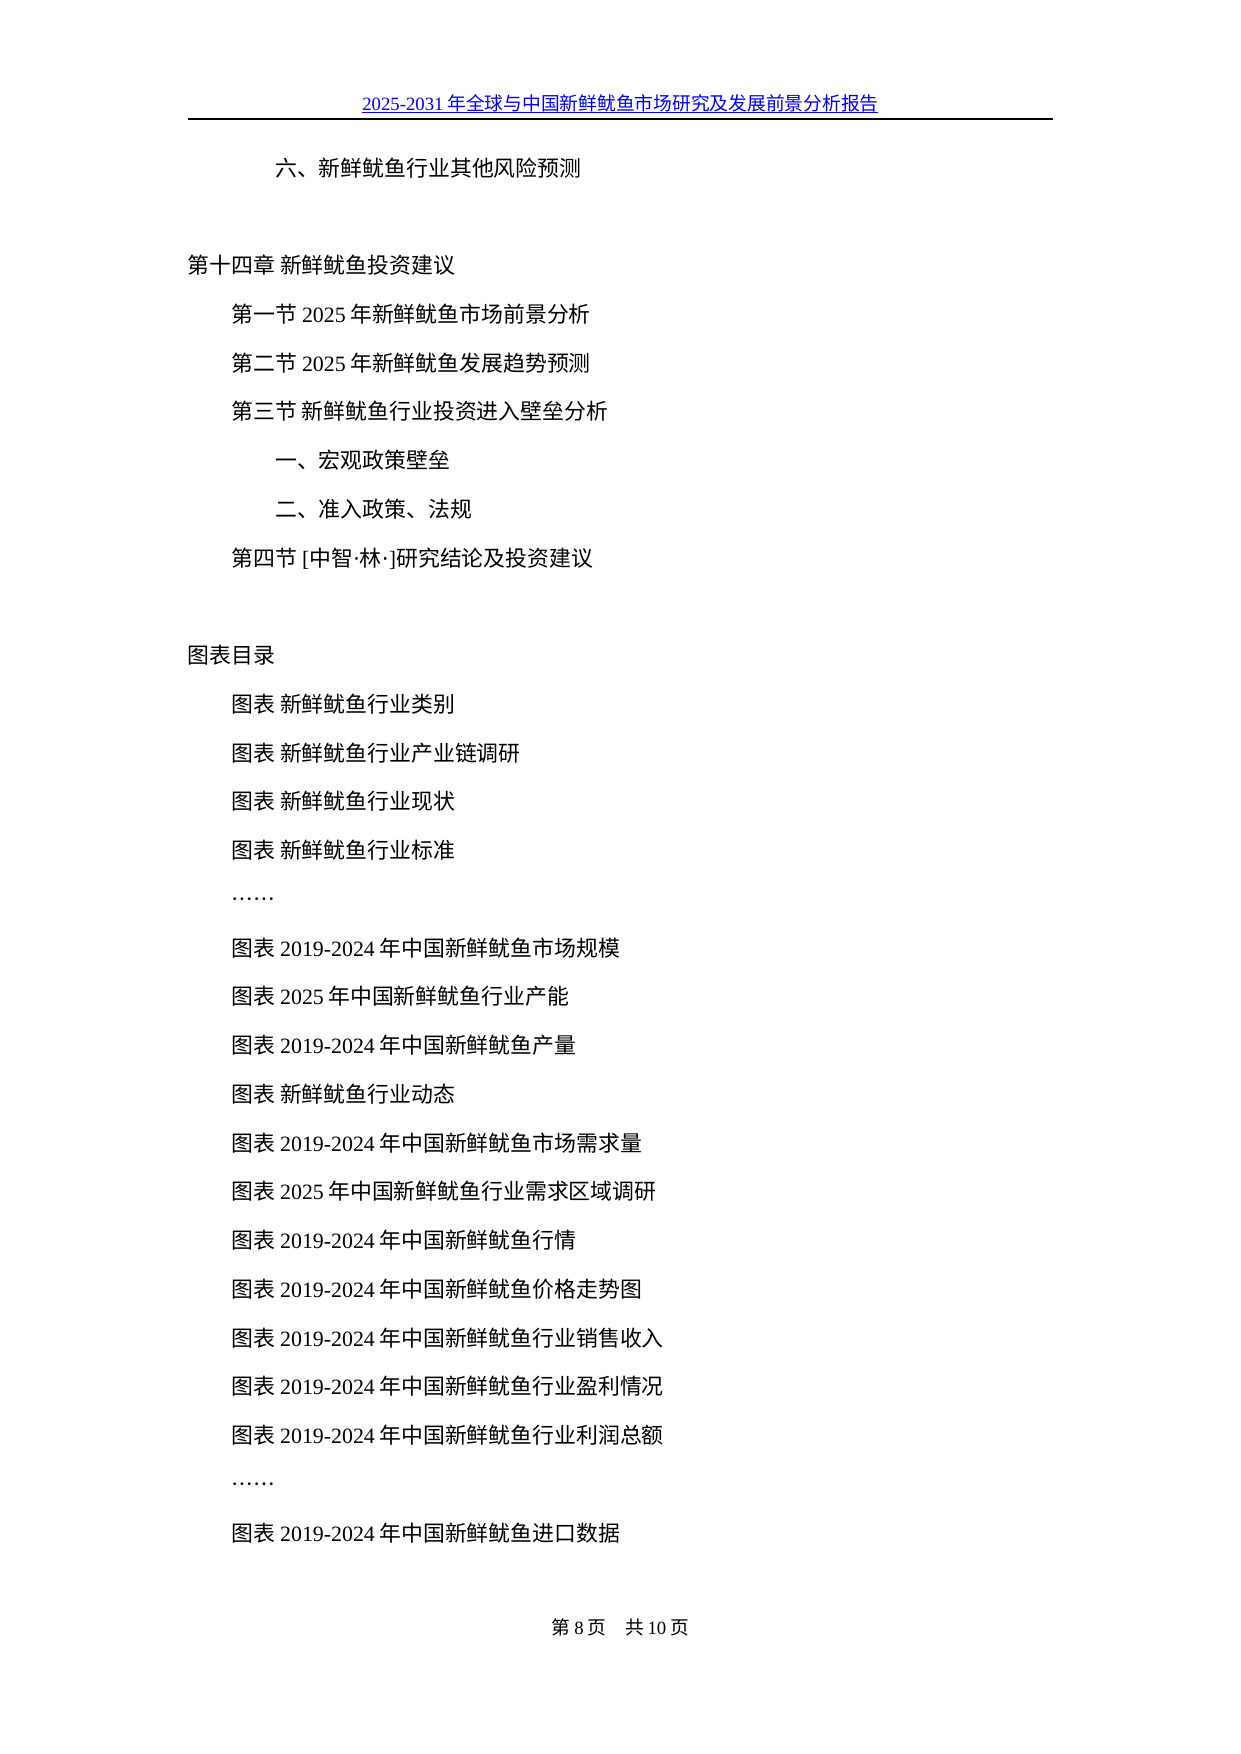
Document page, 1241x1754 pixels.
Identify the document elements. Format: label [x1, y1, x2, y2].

text [187, 150, 1053, 1548]
